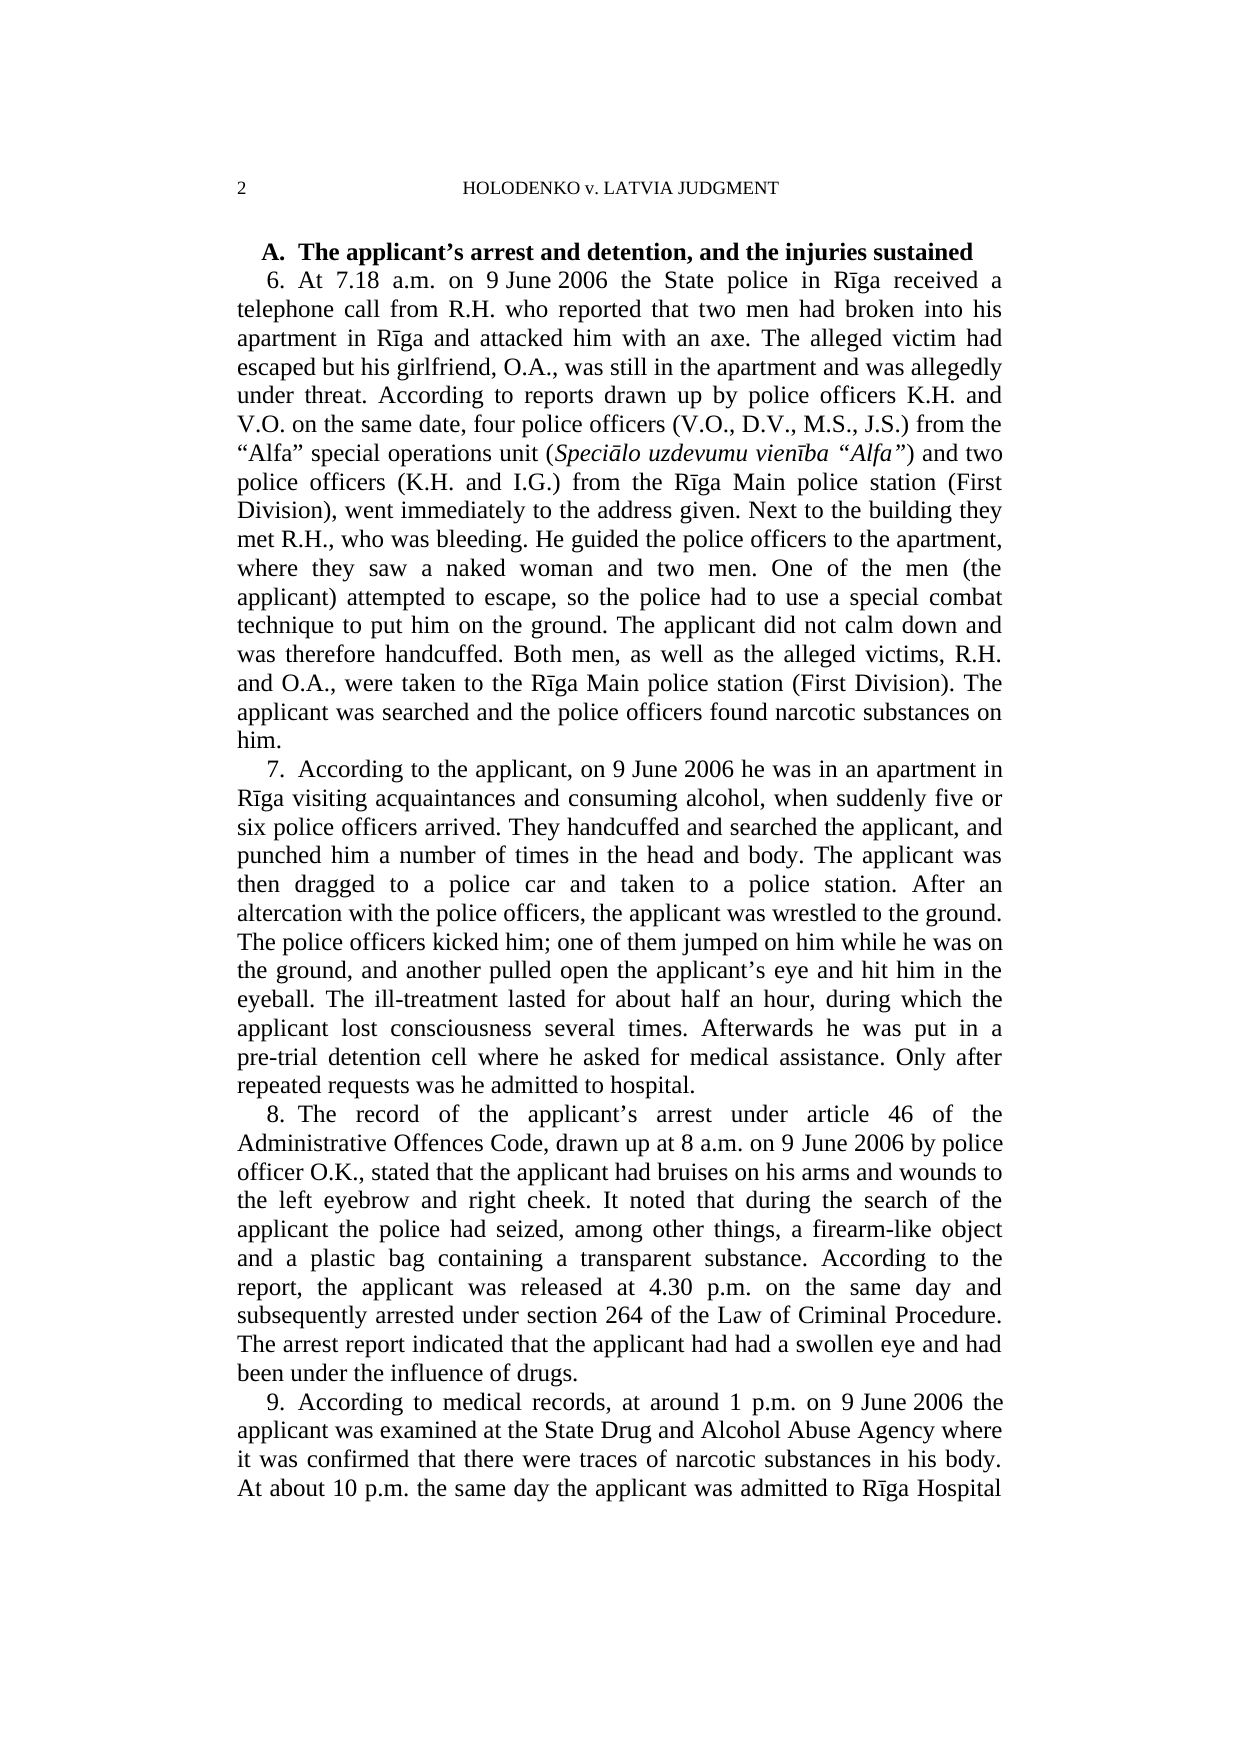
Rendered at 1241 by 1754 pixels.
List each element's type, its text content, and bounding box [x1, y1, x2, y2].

text 8. The record of the applicant’s arrest under article 46 of the Administrative Offences Code, drawn up at 8 a.m. on 9 June 2006 by police officer O.K., stated that the applicant had bruises on his arms and wounds to the left eyebrow and right cheek. It noted that during the search of the applicant the police had seized, among other things, a firearm-like object and a plastic bag containing a transparent substance. According to the report, the applicant was released at 4.30 p.m. on the same day and subsequently arrested under section 264 of the Law of Criminal Procedure. The arrest report indicated that the applicant had had a swollen eye and had been under the influence of drugs. [237, 1099, 1003, 1387]
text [237, 1387, 1003, 1502]
text 7. According to the applicant, on 9 June 2006 he was in an apartment in Rīga visiting acquaintances and consuming alcohol, when suddenly five or six police officers arrived. They handcuffed and searched the applicant, and punched him a number of times in the head and body. The applicant was then dragged to a police car and taken to a police station. After an altercation with the police officers, the applicant was wrestled to the ground. The police officers kicked him; one of them jumped on him while he was on the ground, and another pulled open the applicant’s eye and hit him in the eyeball. The ill-treatment lasted for about half an hour, during which the applicant lost consciousness several times. Afterwards he was put in a pre-trial detention cell where he asked for medical assistance. Only after repeated requests was he admitted to hospital. [237, 754, 1003, 1099]
text A. The applicant’s arrest and detention, and the injuries sustained [261, 237, 1003, 266]
text 6. At 7.18 a.m. on 9 June 2006 the State police in Rīga received a telephone call from R.H. who reported that two men had broken into his apartment in Rīga and attacked him with an axe. The alleged victim had escaped but his girlfriend, O.A., was still in the apartment and was allegedly under threat. According to reports drawn up by police officers K.H. and V.O. on the same date, four police officers (V.O., D.V., M.S., J.S.) from the “Alfa” special operations unit (Speciālo uzdevumu vienība “Alfa”) and two police officers (K.H. and I.G.) from the Rīga Main police station (First Division), went immediately to the address given. Next to the building they met R.H., who was bleeding. He guided the police officers to the apartment, where they saw a naked woman and two men. One of the men (the applicant) attempted to escape, so the police had to use a special combat technique to put him on the ground. The applicant did not calm down and was therefore handcuffed. Both men, as well as the alleged victims, R.H. and O.A., were taken to the Rīga Main police station (First Division). The applicant was searched and the police officers found narcotic substances on him. [237, 266, 1003, 754]
